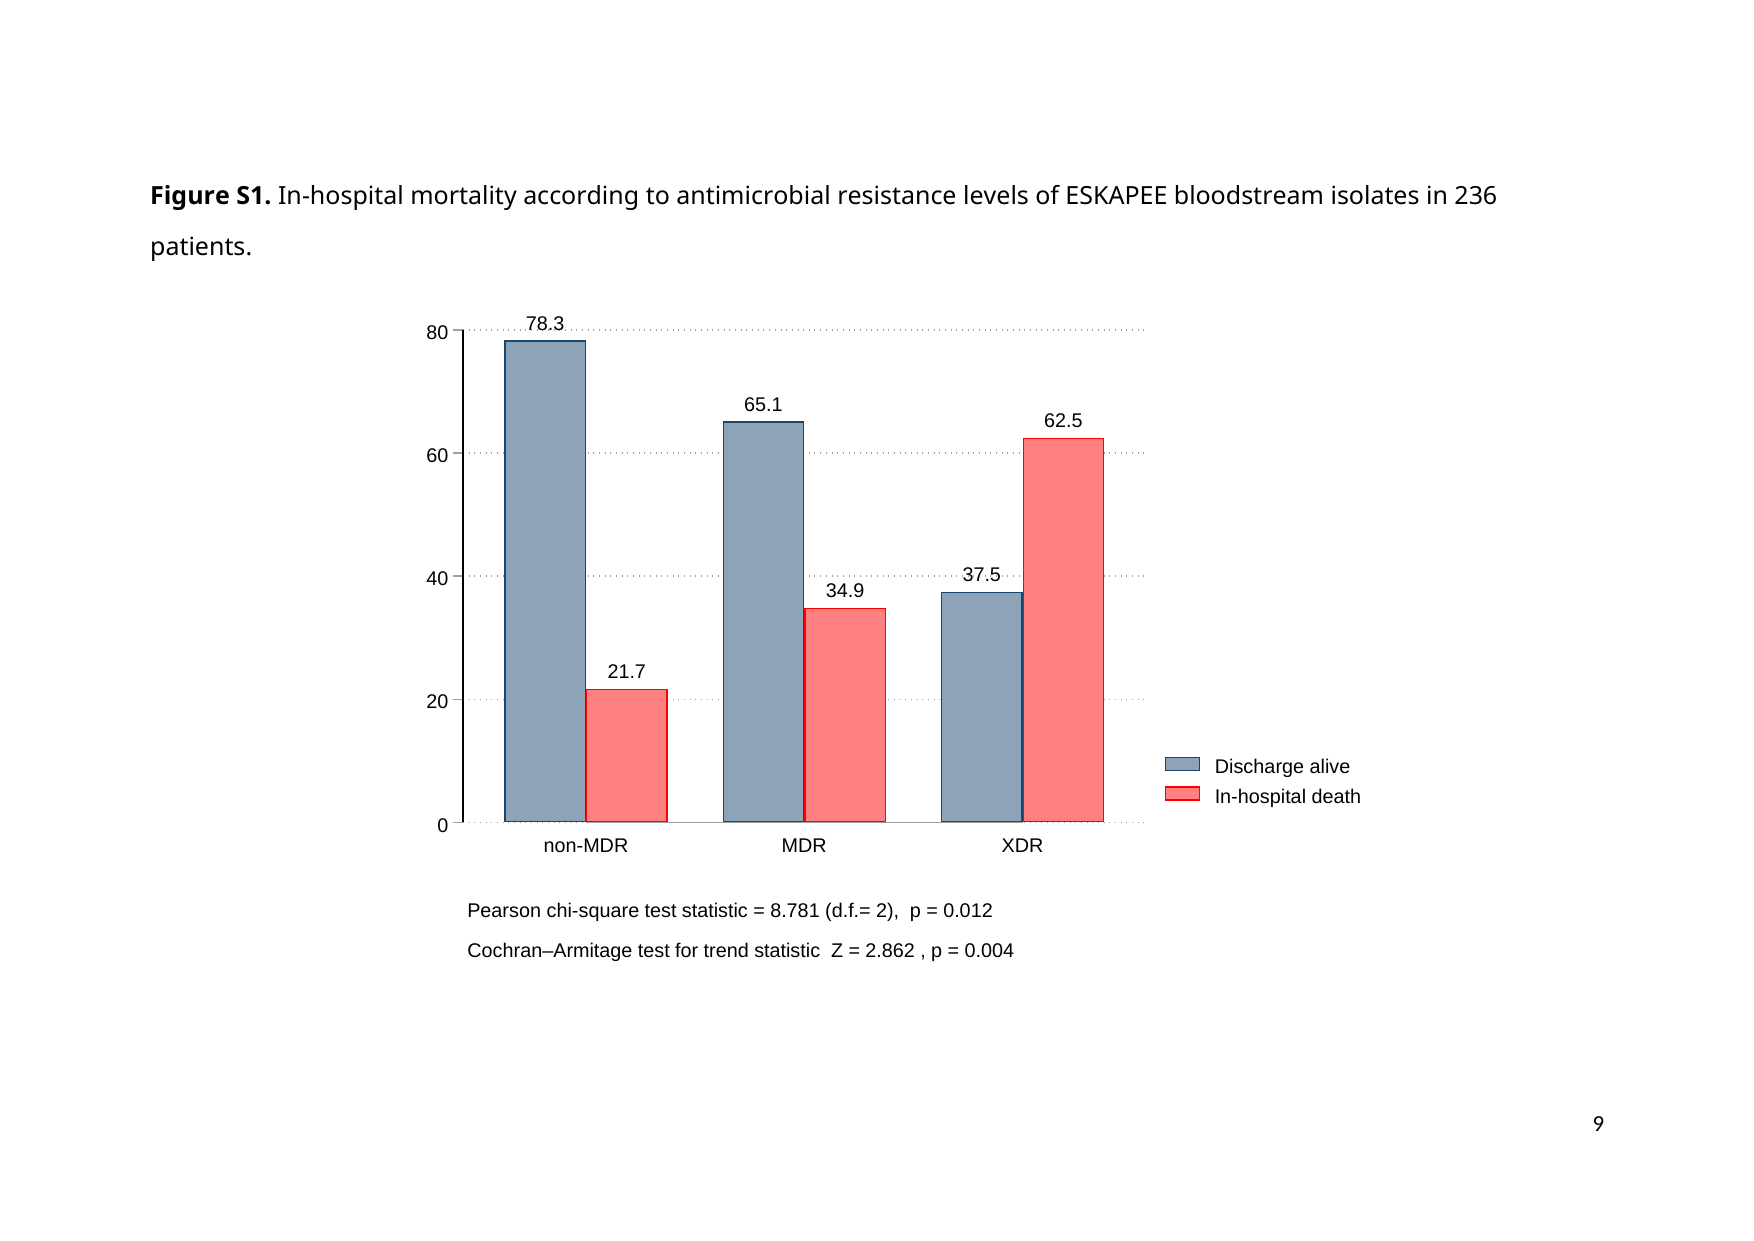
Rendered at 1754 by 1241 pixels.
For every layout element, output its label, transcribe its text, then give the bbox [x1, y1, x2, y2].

subtitle Figure S1. In-hospital mortality according to antimicrobial resistance levels of ESKAPEE bloodstream isolates in 236 patients. [150, 178, 1604, 263]
